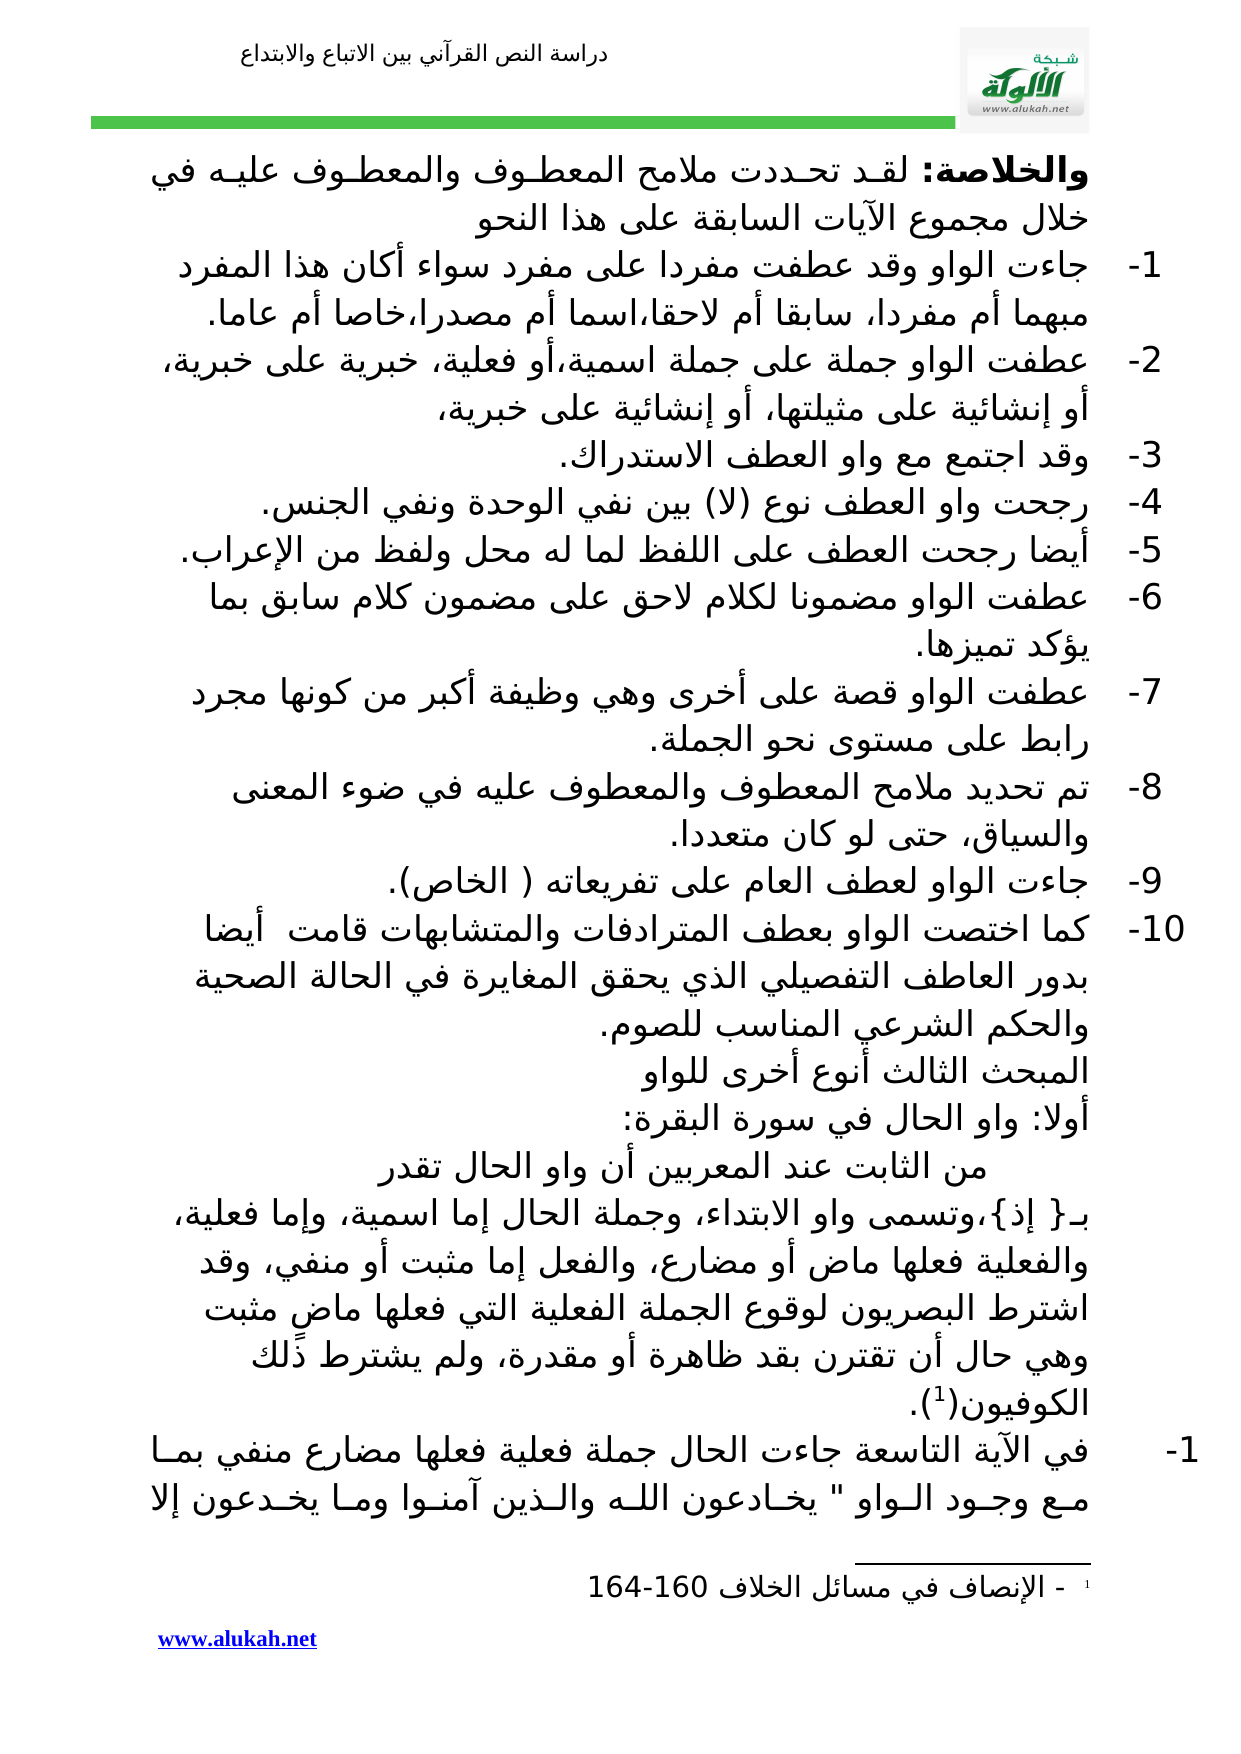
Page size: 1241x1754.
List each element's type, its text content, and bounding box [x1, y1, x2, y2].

text من الثابت عند المعربين أن واو الحال تقدر بـ{ إذ}،وتسمى واو الابتداء، وجملة الحال إما اسمية، وإما فعلية، والفعلية فعلها ماض أو مضارع، والفعل إما مثبت أو منفي، وقد اشترط البصريون لوقوع الجملة الفعلية التي فعلها ماضٍ مثبت وهي حال أن تقترن بقد ظاهرة أو مقدرة، ولم يشترط ذلك الكوفيون(). [150, 1145, 1090, 1423]
text والخلاصة: لقد تحددت ملامح المعطوف والمعطوف عليه في خلال مجموع الآيات السابقة على هذا النحو [150, 150, 1090, 239]
list جاءت الواو وقد عطفت مفردا على مفرد سواء أكان هذا المفرد مبهما أم مفردا، سابقا أم لاحقا،اسما أم مصدرا،خاصا أم عاما. [150, 245, 1128, 333]
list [150, 1430, 1165, 1518]
list رجحت واو العطف نوع (لا) بين نفي الوحدة ونفي الجنس. [150, 482, 1128, 523]
text أولا: واو الحال في سورة البقرة: [150, 1098, 1090, 1139]
list تم تحديد ملامح المعطوف والمعطوف عليه في ضوء المعنى والسياق، حتى لو كان متعددا. [150, 766, 1128, 855]
list عطفت الواو مضمونا لكلام لاحق على مضمون كلام سابق بما يؤكد تميزها. [150, 577, 1128, 665]
list جاءت الواو لعطف العام على تفريعاته ( الخاص). [150, 861, 1128, 902]
list أيضا رجحت العطف على اللفظ لما له محل ولفظ من الإعراب. [150, 529, 1128, 570]
list وقد اجتمع مع واو العطف الاستدراك. [150, 434, 1128, 476]
list عطفت الواو قصة على أخرى وهي وظيفة أكبر من كونها مجرد رابط على مستوى نحو الجملة. [150, 671, 1128, 760]
text المبحث الثالث أنوع أخرى للواو [150, 1051, 1090, 1092]
list كما اختصت الواو بعطف المترادفات والمتشابهات قامت أيضا بدور العاطف التفصيلي الذي يحقق المغايرة في الحالة الصحية والحكم الشرعي المناسب للصوم. [150, 908, 1128, 1044]
list عطفت الواو جملة على جملة اسمية،أو فعلية، خبرية على خبرية، أو إنشائية على مثيلتها، أو إنشائية على خبرية، [150, 339, 1128, 428]
